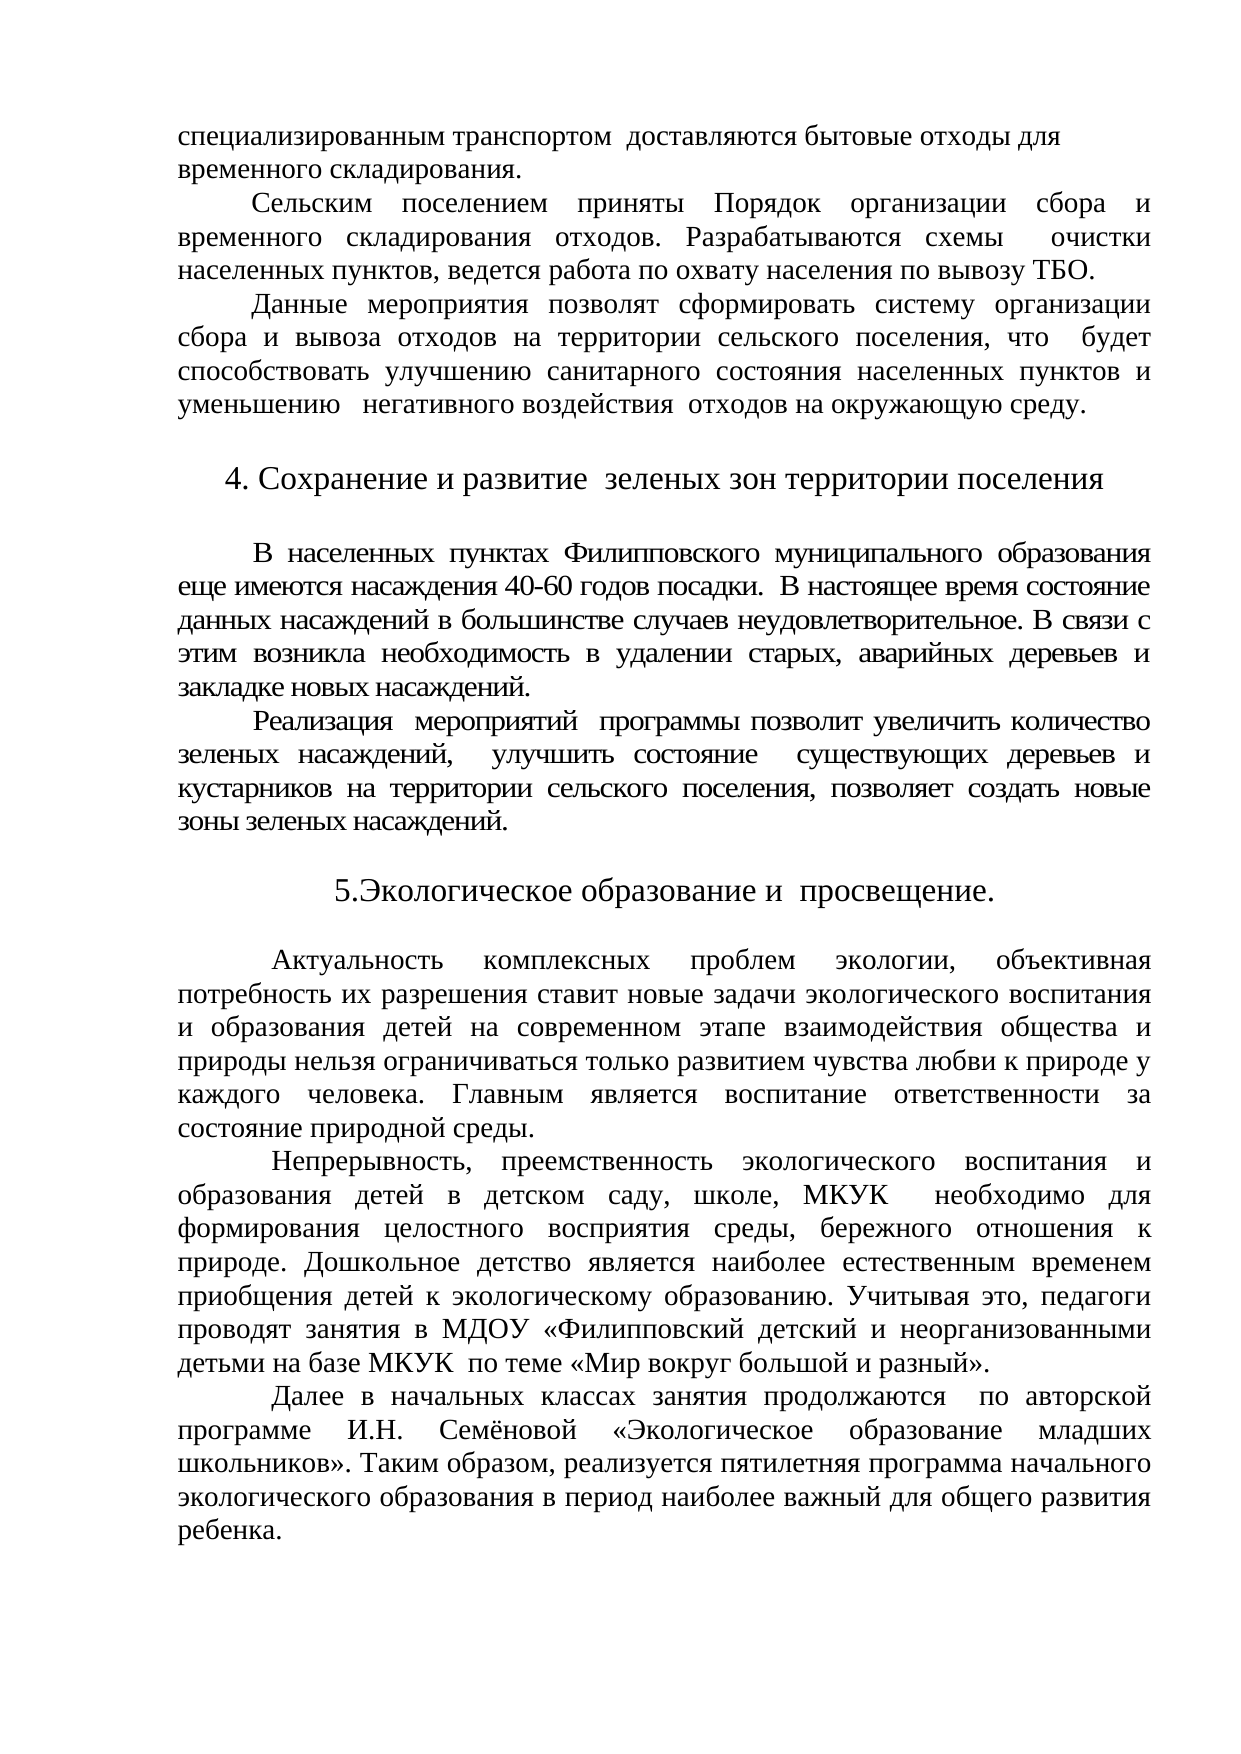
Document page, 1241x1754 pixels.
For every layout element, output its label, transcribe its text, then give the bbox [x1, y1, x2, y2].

text Актуальность комплексных проблем экологии, объективная потребность их разрешения ставит новые задачи экологического воспитания и образования детей на современном этапе взаимодействия общества и природы нельзя ограничиваться только развитием чувства любви к природе у каждого человека. Главным является воспитание ответственности за состояние природной среды. [177, 942, 1152, 1143]
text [177, 118, 1152, 185]
text Данные мероприятия позволят сформировать систему организации сбора и вывоза отходов на территории сельского поселения, что будет способствовать улучшению санитарного состояния населенных пунктов и уменьшению негативного воздействия отходов на окружающую среду. [177, 286, 1152, 420]
text 4. Сохранение и развитие зеленых зон территории поселения [177, 458, 1152, 497]
text 5.Экологическое образование и просвещение. [177, 870, 1152, 909]
text Непрерывность, преемственность экологического воспитания и образования детей в детском саду, школе, МКУК необходимо для формирования целостного восприятия среды, бережного отношения к природе. Дошкольное детство является наиболее естественным временем приобщения детей к экологическому образованию. Учитывая это, педагоги проводят занятия в МДОУ «Филипповский детский и неорганизованными детьми на базе МКУК по теме «Мир вокруг большой и разный». [177, 1143, 1152, 1378]
text Сельским поселением приняты Порядок организации сбора и временного складирования отходов. Разрабатываются схемы очистки населенных пунктов, ведется работа по охвату населения по вывозу ТБО. [177, 185, 1152, 286]
text Далее в начальных классах занятия продолжаются по авторской программе И.Н. Семёновой «Экологическое образование младших школьников». Таким образом, реализуется пятилетняя программа начального экологического образования в период наиболее важный для общего развития ребенка. [177, 1378, 1152, 1546]
text В населенных пунктах Филипповского муниципального образования еще имеются насаждения 40-60 годов посадки. В настоящее время состояние данных насаждений в большинстве случаев неудовлетворительное. В связи с этим возникла необходимость в удалении старых, аварийных деревьев и закладке новых насаждений. [177, 535, 1152, 703]
text Реализация мероприятий программы позволит увеличить количество зеленых насаждений, улучшить состояние существующих деревьев и кустарников на территории сельского поселения, позволяет создать новые зоны зеленых насаждений. [177, 703, 1152, 837]
